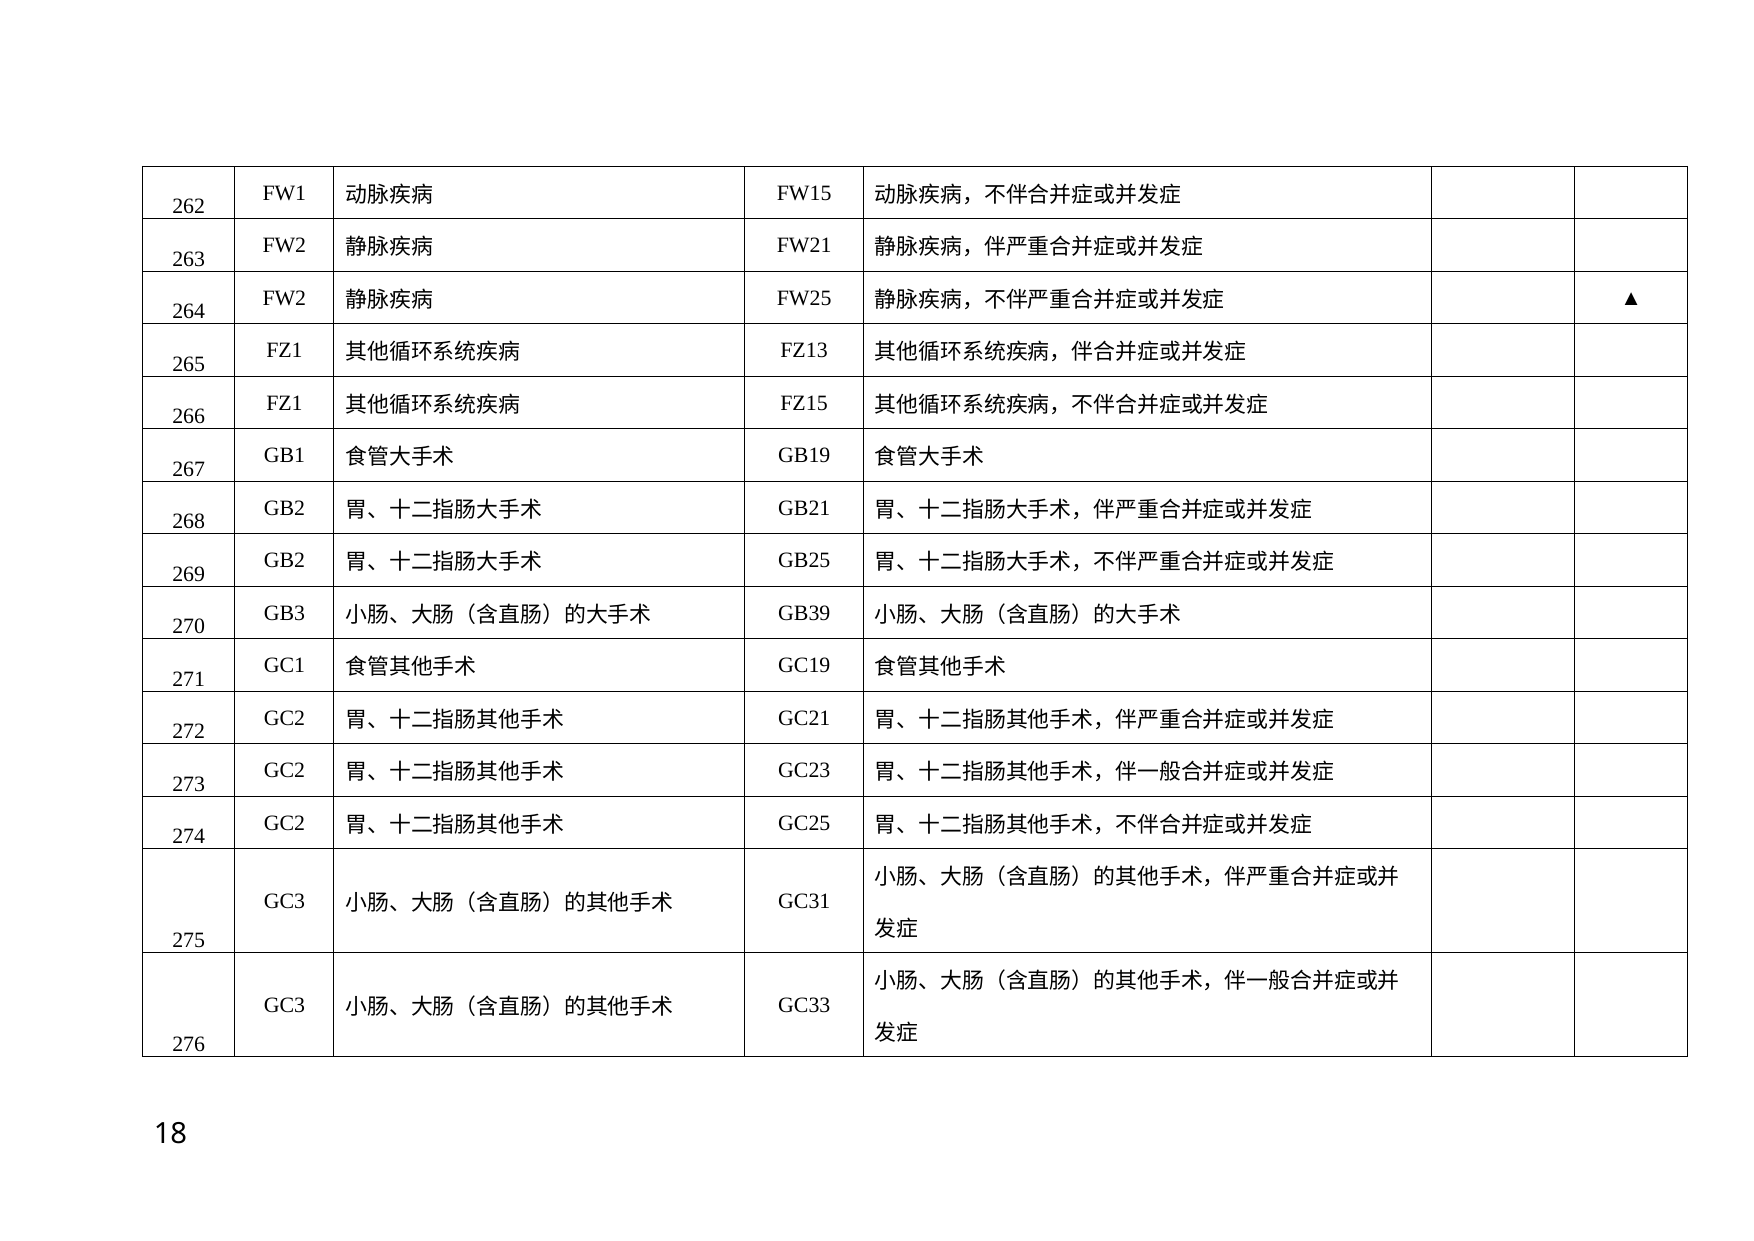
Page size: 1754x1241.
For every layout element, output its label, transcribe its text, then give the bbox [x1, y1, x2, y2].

table_cell GC2 [235, 744, 333, 796]
table_cell [1575, 692, 1687, 743]
table_cell 食管大手术 [334, 429, 744, 481]
table_cell FW25 [745, 272, 863, 323]
table_cell 胃、十二指肠大手术，不伴严重合并症或并发症 [864, 534, 1431, 586]
table_cell GC2 [235, 692, 333, 743]
table_cell GC31 [745, 849, 863, 952]
table_cell 静脉疾病，伴严重合并症或并发症 [864, 219, 1431, 271]
table_cell GC3 [235, 953, 333, 1056]
table_cell 276 [143, 953, 234, 1056]
table_cell 小肠、大肠（含直肠）的大手术 [864, 587, 1431, 638]
table_cell [1432, 272, 1574, 323]
table_cell [1575, 219, 1687, 271]
table_cell [1432, 639, 1574, 691]
table_cell 动脉疾病 [334, 167, 744, 218]
table_cell GC19 [745, 639, 863, 691]
table_cell 小肠、大肠（含直肠）的其他手术 [334, 953, 744, 1056]
table_cell 小肠、大肠（含直肠）的其他手术，伴严重合并症或并发症 [864, 849, 1431, 952]
table_cell 265 [143, 324, 234, 376]
table_cell [1432, 324, 1574, 376]
table_cell 274 [143, 797, 234, 848]
table_cell [1575, 797, 1687, 848]
table_cell 264 [143, 272, 234, 323]
table_cell 其他循环系统疾病 [334, 324, 744, 376]
table_cell GB39 [745, 587, 863, 638]
table_cell FZ13 [745, 324, 863, 376]
table_cell 小肠、大肠（含直肠）的其他手术，伴一般合并症或并发症 [864, 953, 1431, 1056]
table_cell 其他循环系统疾病，伴合并症或并发症 [864, 324, 1431, 376]
table_cell GB1 [235, 429, 333, 481]
table_cell 食管其他手术 [334, 639, 744, 691]
table_cell 其他循环系统疾病 [334, 377, 744, 428]
table_cell 胃、十二指肠其他手术 [334, 744, 744, 796]
table_cell 胃、十二指肠其他手术，不伴合并症或并发症 [864, 797, 1431, 848]
table_cell 其他循环系统疾病，不伴合并症或并发症 [864, 377, 1431, 428]
table_cell 胃、十二指肠其他手术，伴一般合并症或并发症 [864, 744, 1431, 796]
table_cell [1575, 482, 1687, 533]
table_cell 静脉疾病 [334, 219, 744, 271]
table_cell 胃、十二指肠其他手术，伴严重合并症或并发症 [864, 692, 1431, 743]
table_cell ▲ [1575, 272, 1687, 323]
table_cell [1575, 534, 1687, 586]
table_cell 食管大手术 [864, 429, 1431, 481]
table_cell 动脉疾病，不伴合并症或并发症 [864, 167, 1431, 218]
table_cell 胃、十二指肠其他手术 [334, 692, 744, 743]
table_cell GB21 [745, 482, 863, 533]
table_cell GC21 [745, 692, 863, 743]
table_cell GC33 [745, 953, 863, 1056]
table_cell [1575, 587, 1687, 638]
table_cell 273 [143, 744, 234, 796]
table_cell GB19 [745, 429, 863, 481]
table_cell 269 [143, 534, 234, 586]
table_cell 263 [143, 219, 234, 271]
table_cell GC3 [235, 849, 333, 952]
table_cell [1575, 953, 1687, 1056]
table_cell [1432, 429, 1574, 481]
table_cell 小肠、大肠（含直肠）的大手术 [334, 587, 744, 638]
table_cell GB25 [745, 534, 863, 586]
table_cell [1432, 167, 1574, 218]
table_cell 267 [143, 429, 234, 481]
table_cell FW2 [235, 272, 333, 323]
table_cell 272 [143, 692, 234, 743]
table_cell GC23 [745, 744, 863, 796]
table_cell [1432, 744, 1574, 796]
table_cell 262 [143, 167, 234, 218]
table_cell GC1 [235, 639, 333, 691]
table_cell FW1 [235, 167, 333, 218]
table_cell [1432, 587, 1574, 638]
table_cell FW21 [745, 219, 863, 271]
table_cell FZ1 [235, 324, 333, 376]
table_cell 270 [143, 587, 234, 638]
table_cell GC25 [745, 797, 863, 848]
table_cell [1432, 219, 1574, 271]
table_cell 266 [143, 377, 234, 428]
table_cell GB3 [235, 587, 333, 638]
table_cell 小肠、大肠（含直肠）的其他手术 [334, 849, 744, 952]
table_cell GC2 [235, 797, 333, 848]
table_cell [1575, 744, 1687, 796]
table_cell FW15 [745, 167, 863, 218]
table_cell FZ1 [235, 377, 333, 428]
table_cell [1575, 639, 1687, 691]
table_cell [1575, 429, 1687, 481]
table_cell GB2 [235, 482, 333, 533]
table_cell [1432, 953, 1574, 1056]
table_cell [1432, 797, 1574, 848]
table_cell 胃、十二指肠大手术 [334, 534, 744, 586]
table_cell 静脉疾病，不伴严重合并症或并发症 [864, 272, 1431, 323]
table_cell 268 [143, 482, 234, 533]
table_cell [1575, 377, 1687, 428]
table_cell [1575, 324, 1687, 376]
table_cell [1432, 482, 1574, 533]
table_cell [1575, 167, 1687, 218]
table_cell [1432, 377, 1574, 428]
table_cell 胃、十二指肠大手术，伴严重合并症或并发症 [864, 482, 1431, 533]
table_cell 静脉疾病 [334, 272, 744, 323]
table_cell [1432, 849, 1574, 952]
table_cell [1432, 692, 1574, 743]
table_cell 胃、十二指肠其他手术 [334, 797, 744, 848]
table_cell 271 [143, 639, 234, 691]
table_cell FW2 [235, 219, 333, 271]
table_cell [1575, 849, 1687, 952]
table_cell FZ15 [745, 377, 863, 428]
table_cell [1432, 534, 1574, 586]
table_cell 食管其他手术 [864, 639, 1431, 691]
table_cell GB2 [235, 534, 333, 586]
table_cell 胃、十二指肠大手术 [334, 482, 744, 533]
table_cell 275 [143, 849, 234, 952]
